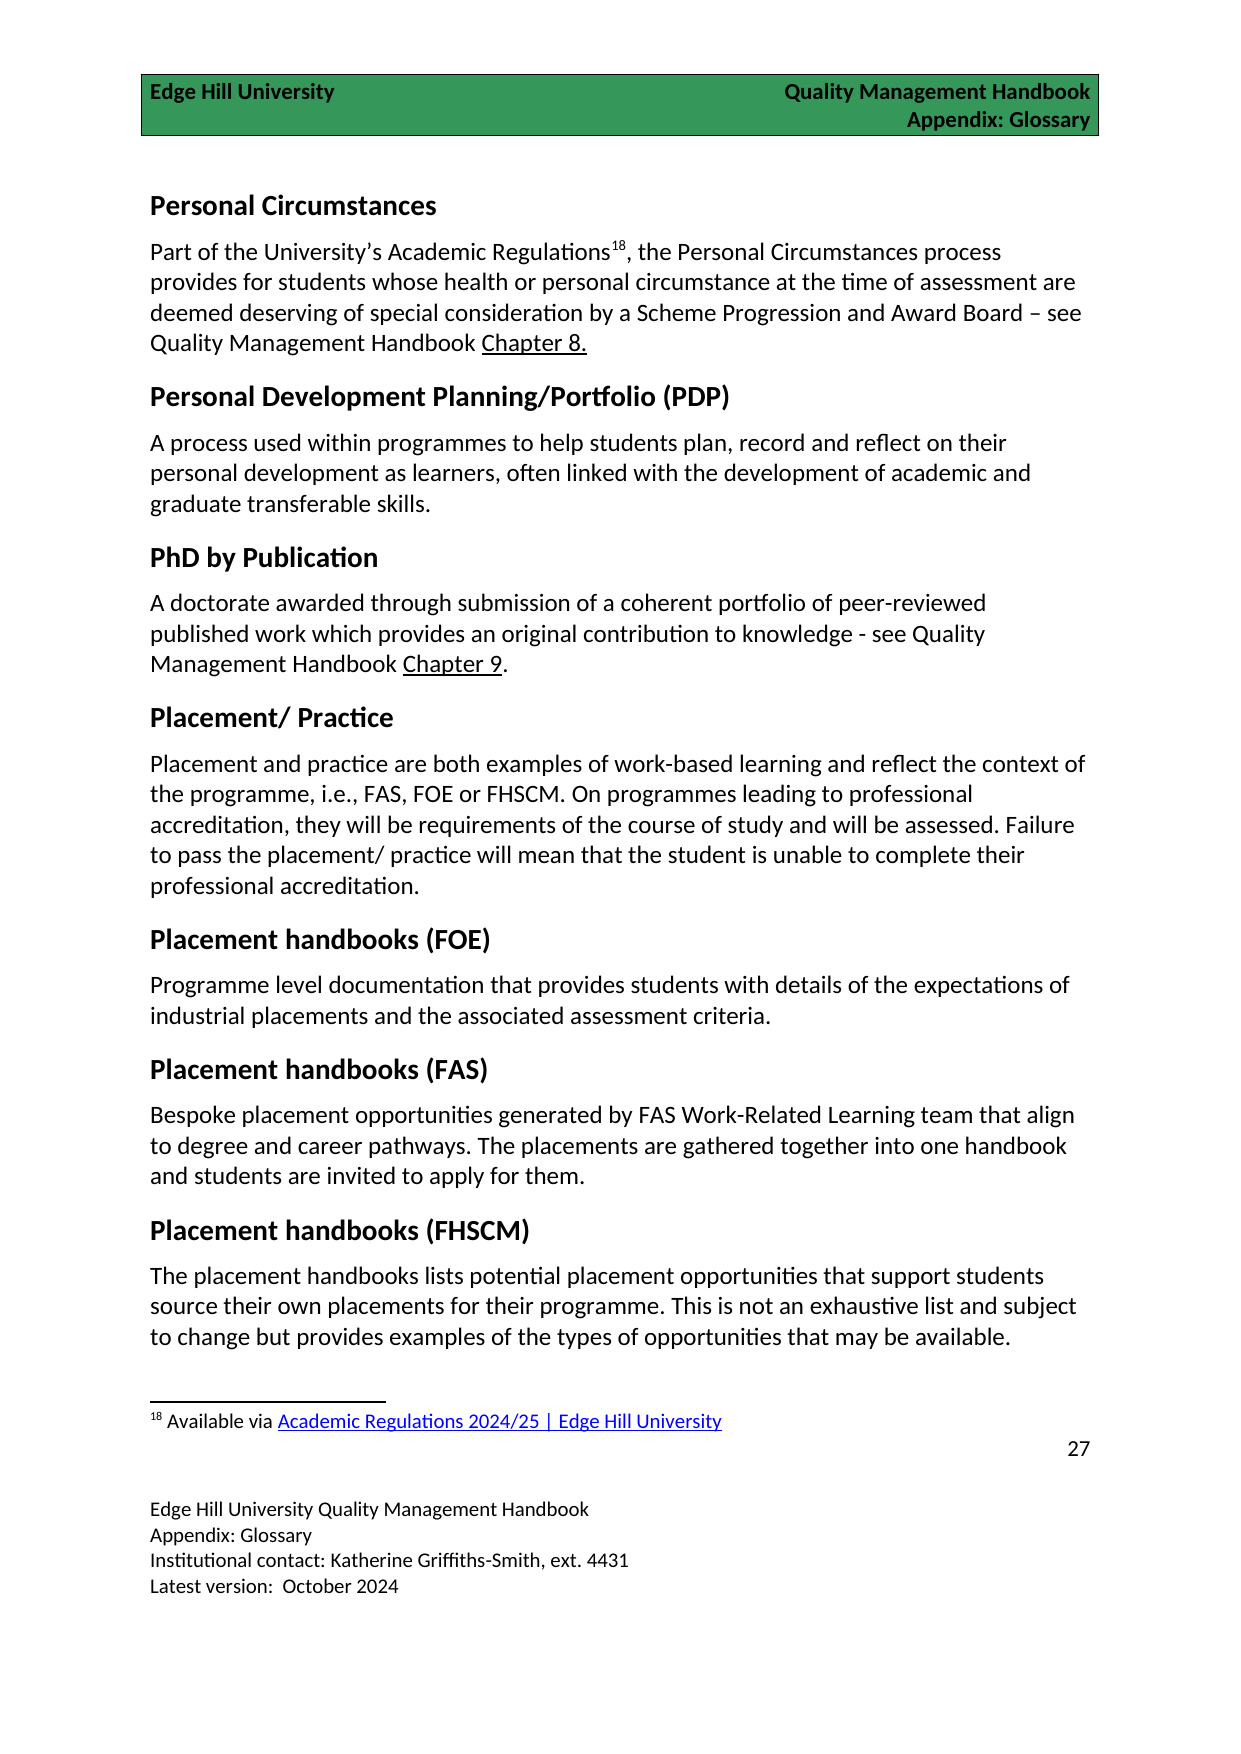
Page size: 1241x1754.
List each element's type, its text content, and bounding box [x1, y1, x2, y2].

subtitle Placement handbooks (FOE) [150, 921, 1090, 957]
text Placement and practice are both examples of work-based learning and reflect the context of the programme, i.e., FAS, FOE or FHSCM. On programmes leading to professional accreditation, they will be requirements of the course of study and will be assessed. Failure to pass the placement/ practice will mean that the student is unable to complete their professional accreditation. [150, 748, 1090, 900]
text Programme level documentation that provides students with details of the expectations of industrial placements and the associated assessment criteria. [150, 969, 1090, 1030]
text The placement handbooks lists potential placement opportunities that support students source their own placements for their programme. This is not an exhaustive list and subject to change but provides examples of the types of opportunities that may be available. [150, 1260, 1090, 1351]
text A doctorate awarded through submission of a coherent portfolio of peer-reviewed published work which provides an original contribution to knowledge - see Quality Management Handbook Chapter 9. [150, 587, 1090, 679]
subtitle Placement handbooks (FHSCM) [150, 1212, 1090, 1247]
text Part of the University’s Academic Regulations, the Personal Circumstances process provides for students whose health or personal circumstance at the time of assessment are deemed deserving of special consideration by a Scheme Progression and Award Board – see Quality Management Handbook Chapter 8. [150, 236, 1090, 358]
subtitle Personal Circumstances [150, 187, 1090, 223]
subtitle Placement/ Practice [150, 699, 1090, 735]
subtitle PhD by Publication [150, 539, 1090, 575]
text Bespoke placement opportunities generated by FAS Work-Related Learning team that align to degree and career pathways. The placements are gathered together into one handbook and students are invited to apply for them. [150, 1099, 1090, 1191]
text A process used within programmes to help students plan, record and reflect on their personal development as learners, often linked with the development of academic and graduate transferable skills. [150, 427, 1090, 518]
subtitle Personal Development Planning/Portfolio (PDP) [150, 378, 1090, 414]
subtitle Placement handbooks (FAS) [150, 1051, 1090, 1087]
